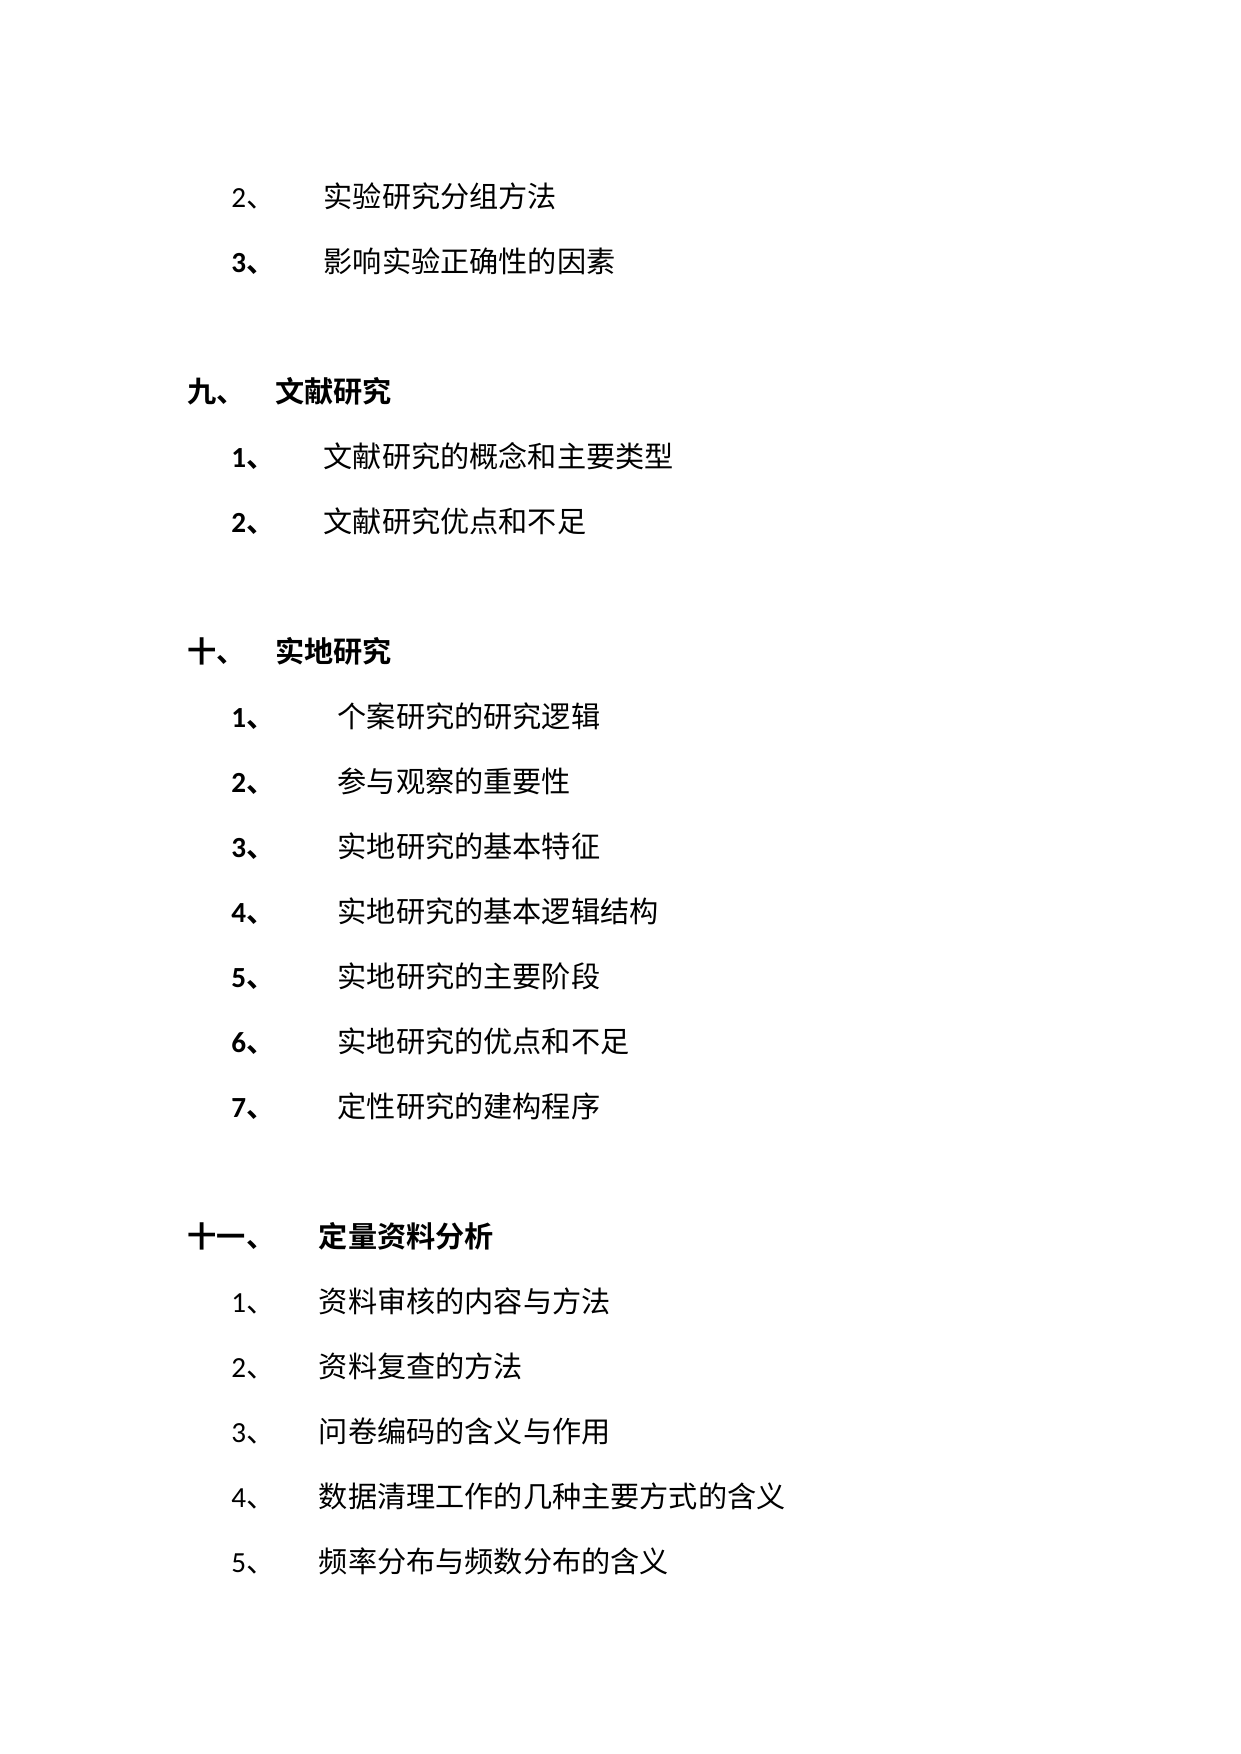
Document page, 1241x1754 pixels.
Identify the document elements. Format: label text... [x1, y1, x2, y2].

list 问卷编码的含义与作用 [231, 1397, 1053, 1462]
list 文献研究优点和不足 [231, 487, 1053, 552]
list 文献研究的概念和主要类型 [231, 422, 1053, 487]
list 实地研究 [187, 617, 1053, 682]
list 实地研究的主要阶段 [231, 942, 1053, 1007]
list 实验研究分组方法 [231, 162, 1053, 227]
list 文献研究 [187, 357, 1053, 422]
list 数据清理工作的几种主要方式的含义 [231, 1462, 1053, 1527]
list 影响实验正确性的因素 [231, 227, 1053, 292]
list 定量资料分析 [187, 1202, 1053, 1267]
list 频率分布与频数分布的含义 [231, 1527, 1053, 1592]
list 资料复查的方法 [231, 1332, 1053, 1397]
list 参与观察的重要性 [231, 747, 1053, 812]
list 实地研究的基本逻辑结构 [231, 877, 1053, 942]
list 个案研究的研究逻辑 [231, 682, 1053, 747]
list 实地研究的优点和不足 [231, 1007, 1053, 1072]
list 资料审核的内容与方法 [231, 1267, 1053, 1332]
list 实地研究的基本特征 [231, 812, 1053, 877]
list 定性研究的建构程序 [231, 1072, 1053, 1137]
